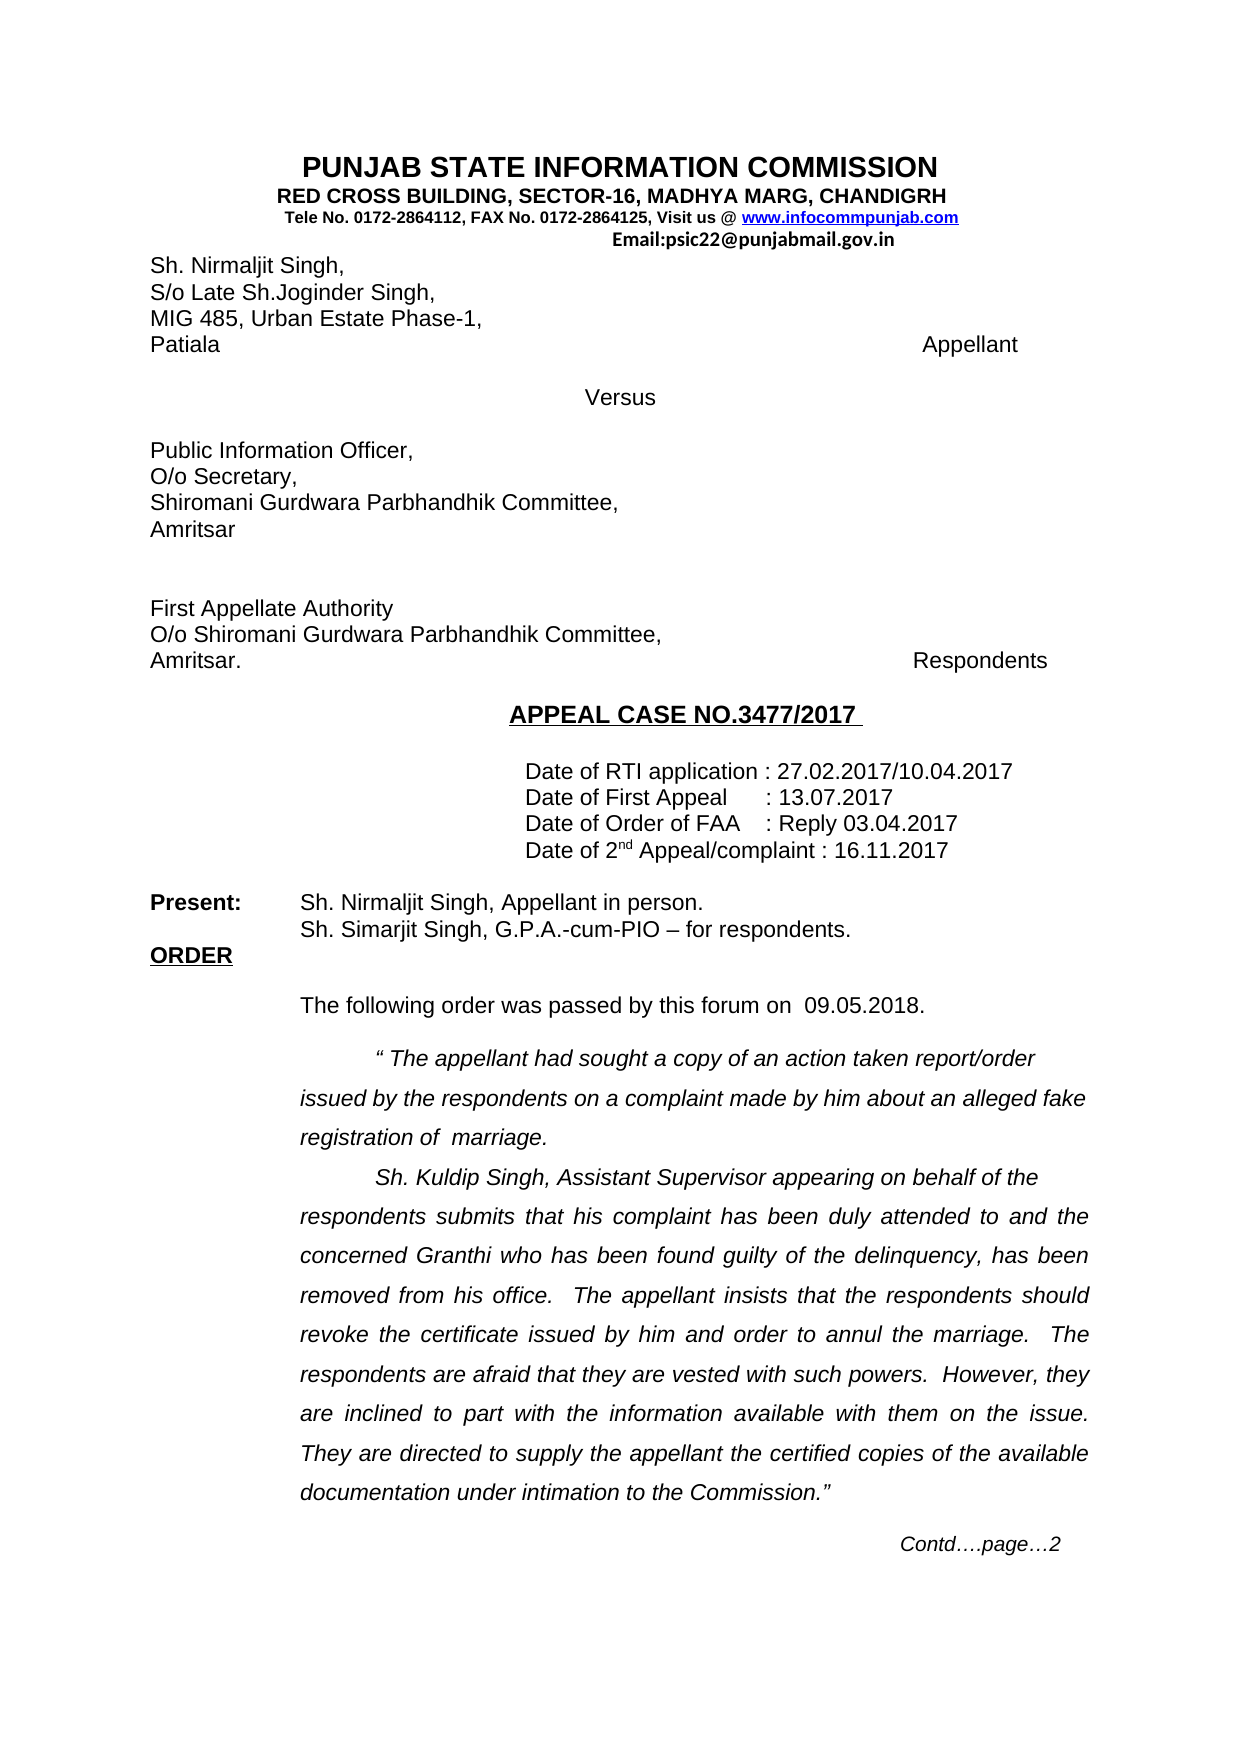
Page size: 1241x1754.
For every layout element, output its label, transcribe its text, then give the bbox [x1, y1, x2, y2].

text Present: Sh. Nirmaljit Singh, Appellant in person. [150, 889, 1090, 916]
text Shiromani Gurdwara Parbhandhik Committee, [150, 489, 1090, 516]
text O/o Secretary, [150, 463, 1090, 489]
text “ The appellant had sought a copy of an action taken report/order issued by the respondents on a complaint made by him about an alleged fake registration of marriage. [300, 1045, 1090, 1150]
text Date of Order of FAA : Reply 03.04.2017 [450, 810, 1090, 837]
text Email:psic22@punjabmail.gov.in [150, 227, 1090, 252]
text Date of RTI application : 27.02.2017/10.04.2017 [450, 758, 1090, 784]
text Amritsar [150, 516, 1090, 542]
text Contd….page…2 [825, 1531, 1090, 1555]
text PUNJAB STATE INFORMATION COMMISSION [150, 150, 1090, 183]
text Date of 2nd Appeal/complaint : 16.11.2017 [450, 837, 1090, 863]
text Amritsar. Respondents [150, 647, 1090, 674]
text Sh. Kuldip Singh, Assistant Supervisor appearing on behalf of the [300, 1163, 1090, 1190]
text Public Information Officer, [150, 437, 1090, 463]
text O/o Shiromani Gurdwara Parbhandhik Committee, [150, 621, 1090, 647]
text Sh. Simarjit Singh, G.P.A.-cum-PIO – for respondents. [150, 916, 1090, 942]
text respondents submits that his complaint has been duly attended to and the concerned Granthi who has been found guilty of the delinquency, has been removed from his office. The appellant insists that the respondents should revoke the certificate issued by him and order to annul the marriage. The respondents are afraid that they are vested with such powers. However, they are inclined to part with the information available with them on the issue. They are directed to supply the appellant the certified copies of the available documentation under intimation to the Commission.” [300, 1203, 1090, 1506]
text ORDER [150, 942, 1090, 968]
text First Appellate Authority [150, 595, 1090, 621]
text MIG 485, Urban Estate Phase-1, [150, 305, 1090, 331]
text Versus [150, 384, 1090, 410]
text Date of First Appeal : 13.07.2017 [450, 784, 1090, 810]
text Sh. Nirmaljit Singh, [150, 252, 1090, 278]
text S/o Late Sh.Joginder Singh, [150, 278, 1090, 305]
text RED CROSS BUILDING, SECTOR-16, MADHYA MARG, CHANDIGRH [150, 183, 1090, 207]
text Patiala Appellant [150, 331, 1090, 357]
text APPEAL CASE NO.3477/2017 [150, 700, 1090, 729]
text The following order was passed by this forum on 09.05.2018. [150, 992, 1090, 1019]
text Tele No. 0172-2864112, FAX No. 0172-2864125, Visit us @ www.infocommpunjab.com [150, 207, 1090, 227]
